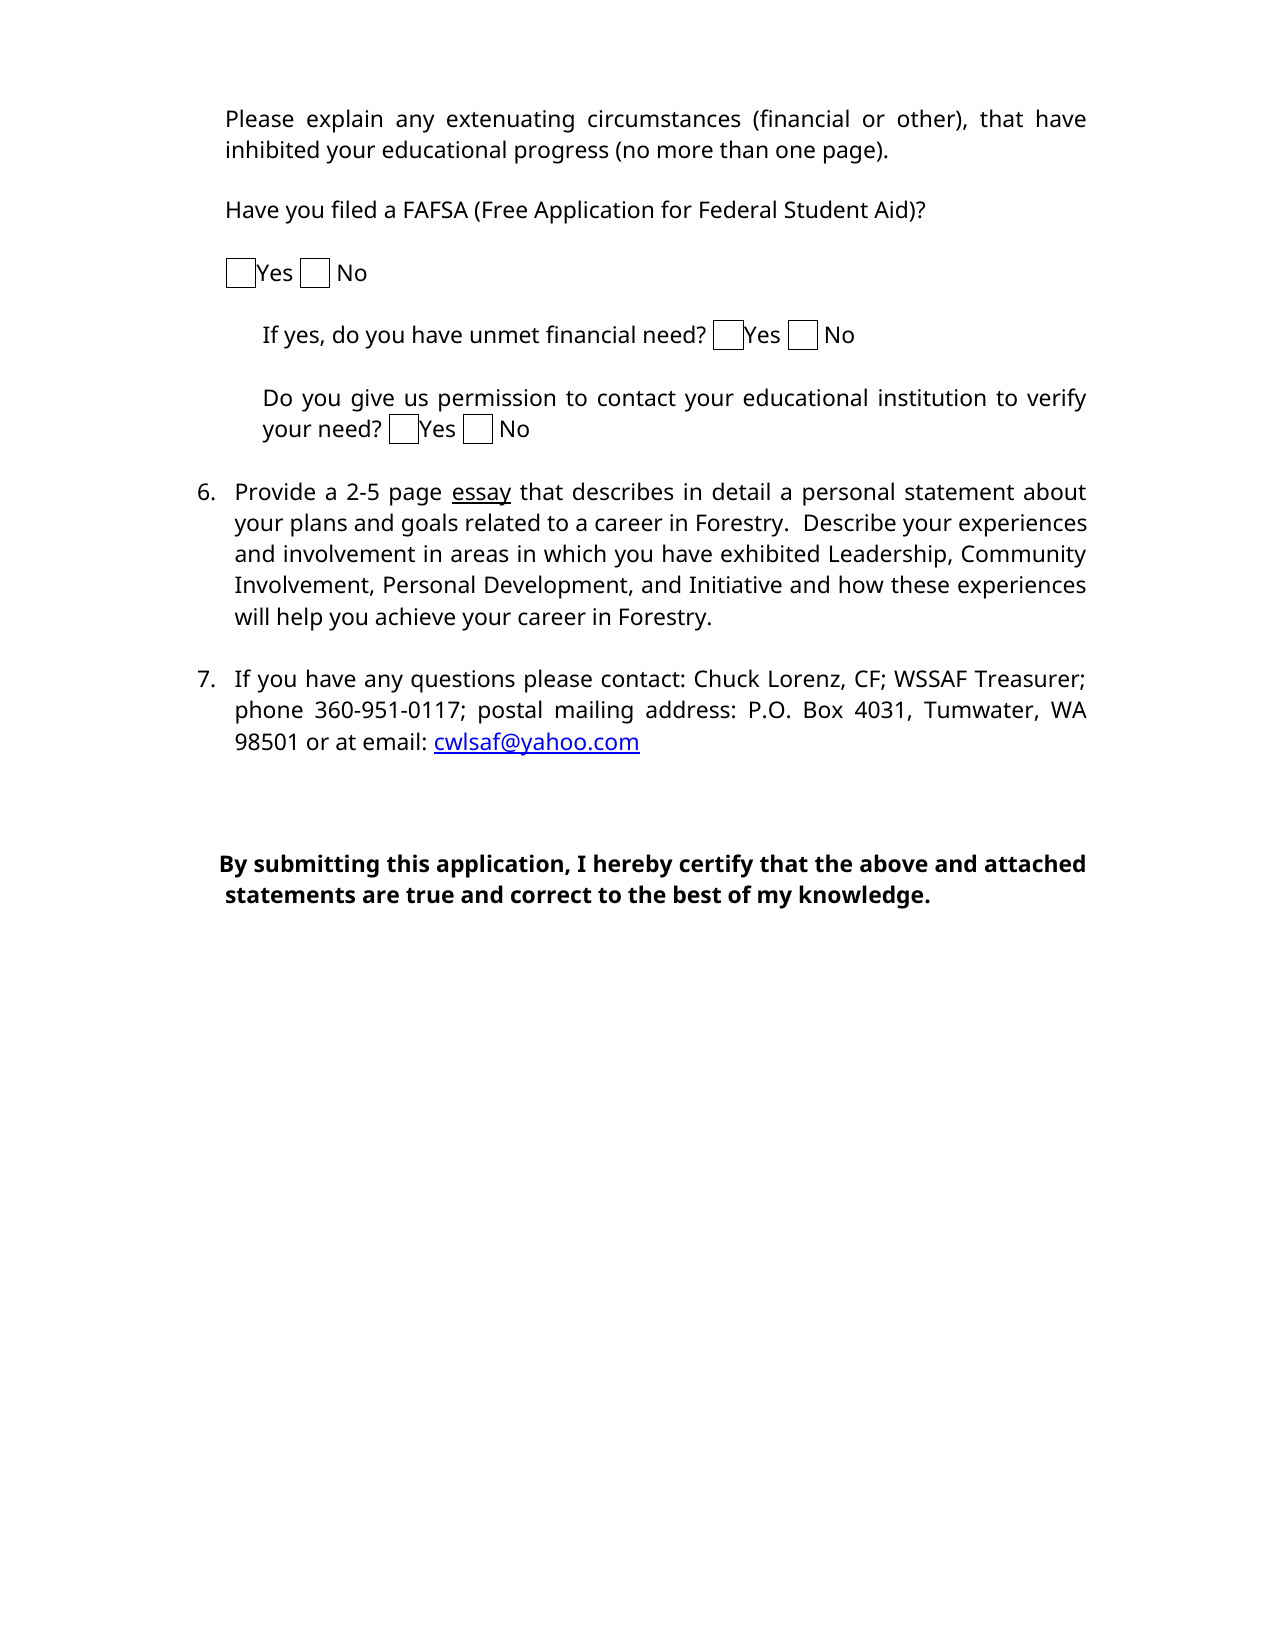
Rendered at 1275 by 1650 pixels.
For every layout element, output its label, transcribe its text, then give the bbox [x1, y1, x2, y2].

text If yes, do you have unmet financial need? Yes No [225, 319, 1087, 351]
text Do you give us permission to contact your educational institution to verify your need? Yes No [262, 382, 1087, 444]
text Yes No [225, 257, 1087, 288]
list Provide a 2-5 page essay that describes in detail a personal statement about your plans and goals related to a career in Forestry. Describe your experiences and involvement in areas in which you have exhibited Leadership, Community Involvement, Personal Development, and Initiative and how these experiences will help you achieve your career in Forestry. [197, 476, 1087, 632]
text By submitting this application, I hereby certify that the above and attached statements are true and correct to the best of my knowledge. [187, 848, 1087, 911]
list If you have any questions please contact: Chuck Lorenz, CF; WSSAF Treasurer; phone 360-951-0117; postal mailing address: P.O. Box 4031, Tumwater, WA 98501 or at email: cwlsaf@yahoo.com [197, 663, 1087, 757]
text Please explain any extenuating circumstances (financial or other), that have inhibited your educational progress (no more than one page). [225, 103, 1087, 166]
text Have you filed a FAFSA (Free Application for Federal Student Aid)? [225, 194, 1087, 226]
